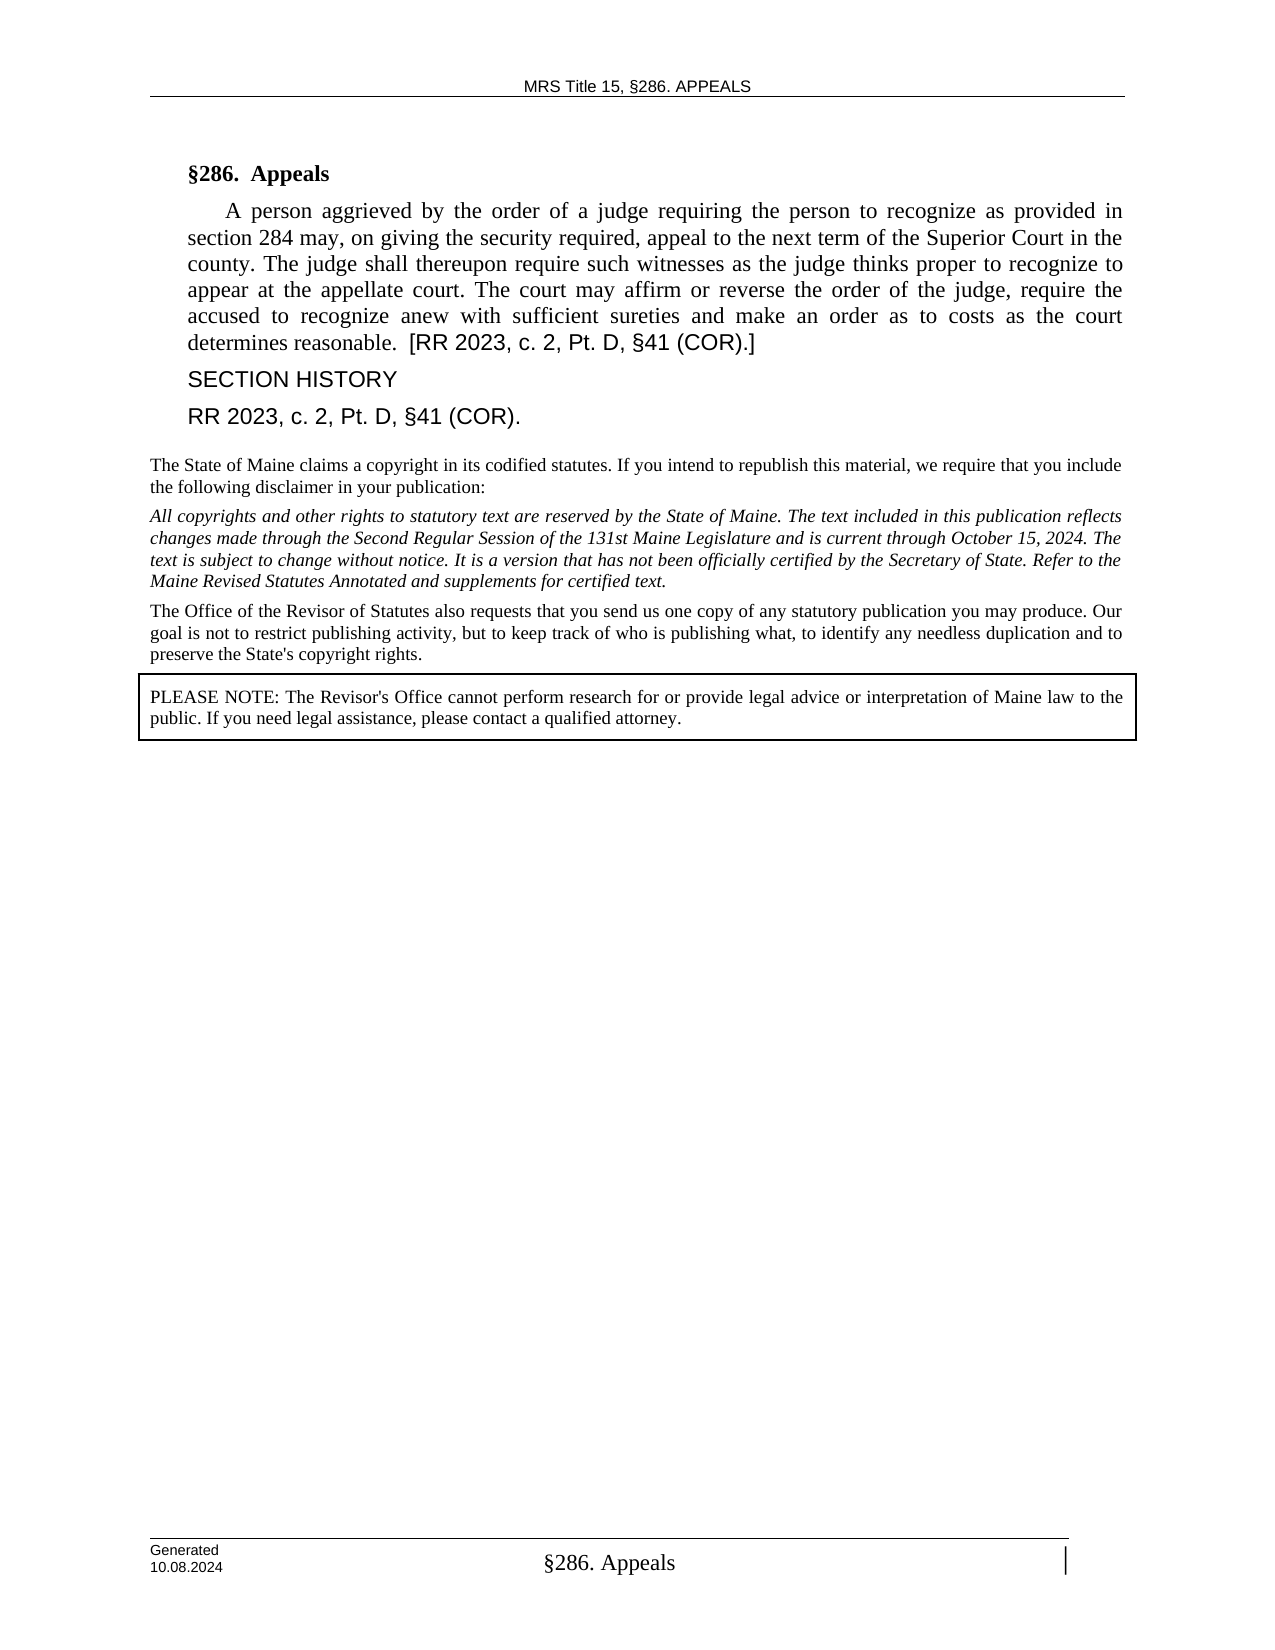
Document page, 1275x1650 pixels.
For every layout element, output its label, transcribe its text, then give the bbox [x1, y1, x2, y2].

text A person aggrieved by the order of a judge requiring the person to recognize as provided in section 284 may, on giving the security required, appeal to the next term of the Superior Court in the county. The judge shall thereupon require such witnesses as the judge thinks proper to recognize to appear at the appellate court. The court may affirm or reverse the order of the judge, require the accused to recognize anew with sufficient sureties and make an order as to costs as the court determines reasonable. [RR 2023, c. 2, Pt. D, §41 (COR).] [187, 197, 1125, 355]
text All copyrights and other rights to statutory text are reserved by the State of Maine. The text included in this publication reflects changes made through the Second Regular Session of the 131st Maine Legislature and is current through October 15, 2024 . The text is subject to change without notice. It is a version that has not been officially certified by the Secretary of State. Refer to the Maine Revised Statutes Annotated and supplements for certified text. [150, 505, 1125, 592]
text The State of Maine claims a copyright in its codified statutes. If you intend to republish this material, we require that you include the following disclaimer in your publication: [150, 454, 1125, 497]
text SECTION HISTORY [187, 366, 1125, 392]
text RR 2023, c. 2, Pt. D, §41 (COR). [187, 403, 1125, 429]
text The Office of the Revisor of Statutes also requests that you send us one copy of any statutory publication you may produce. Our goal is not to restrict publishing activity, but to keep track of who is publishing what, to identify any needless duplication and to preserve the State's copyright rights. [150, 600, 1125, 665]
text §286. Appeals [187, 160, 1125, 187]
text PLEASE NOTE: The Revisor's Office cannot perform research for or provide legal advice or interpretation of Maine law to the public. If you need legal assistance, please contact a qualified attorney. [140, 675, 1135, 739]
